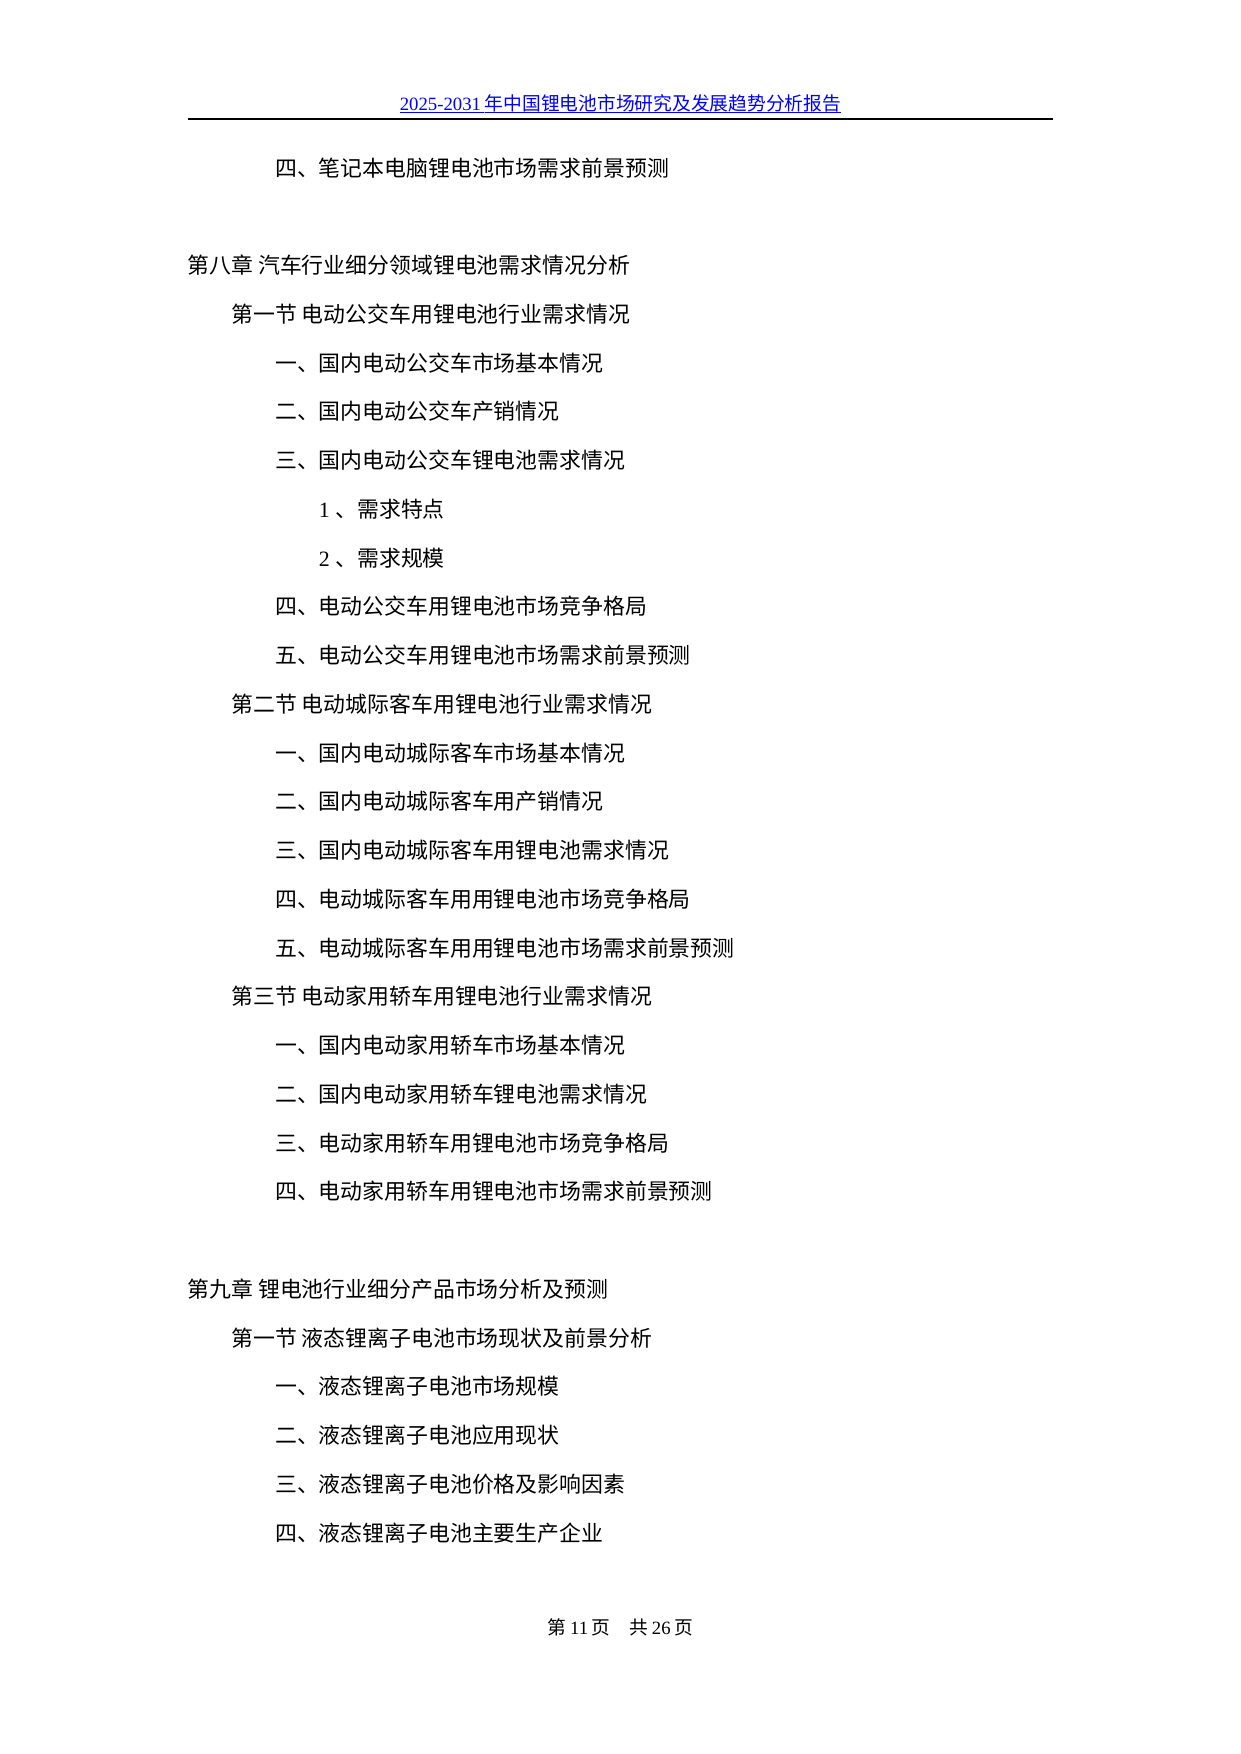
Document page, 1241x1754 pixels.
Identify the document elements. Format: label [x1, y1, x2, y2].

text [187, 150, 1053, 1548]
